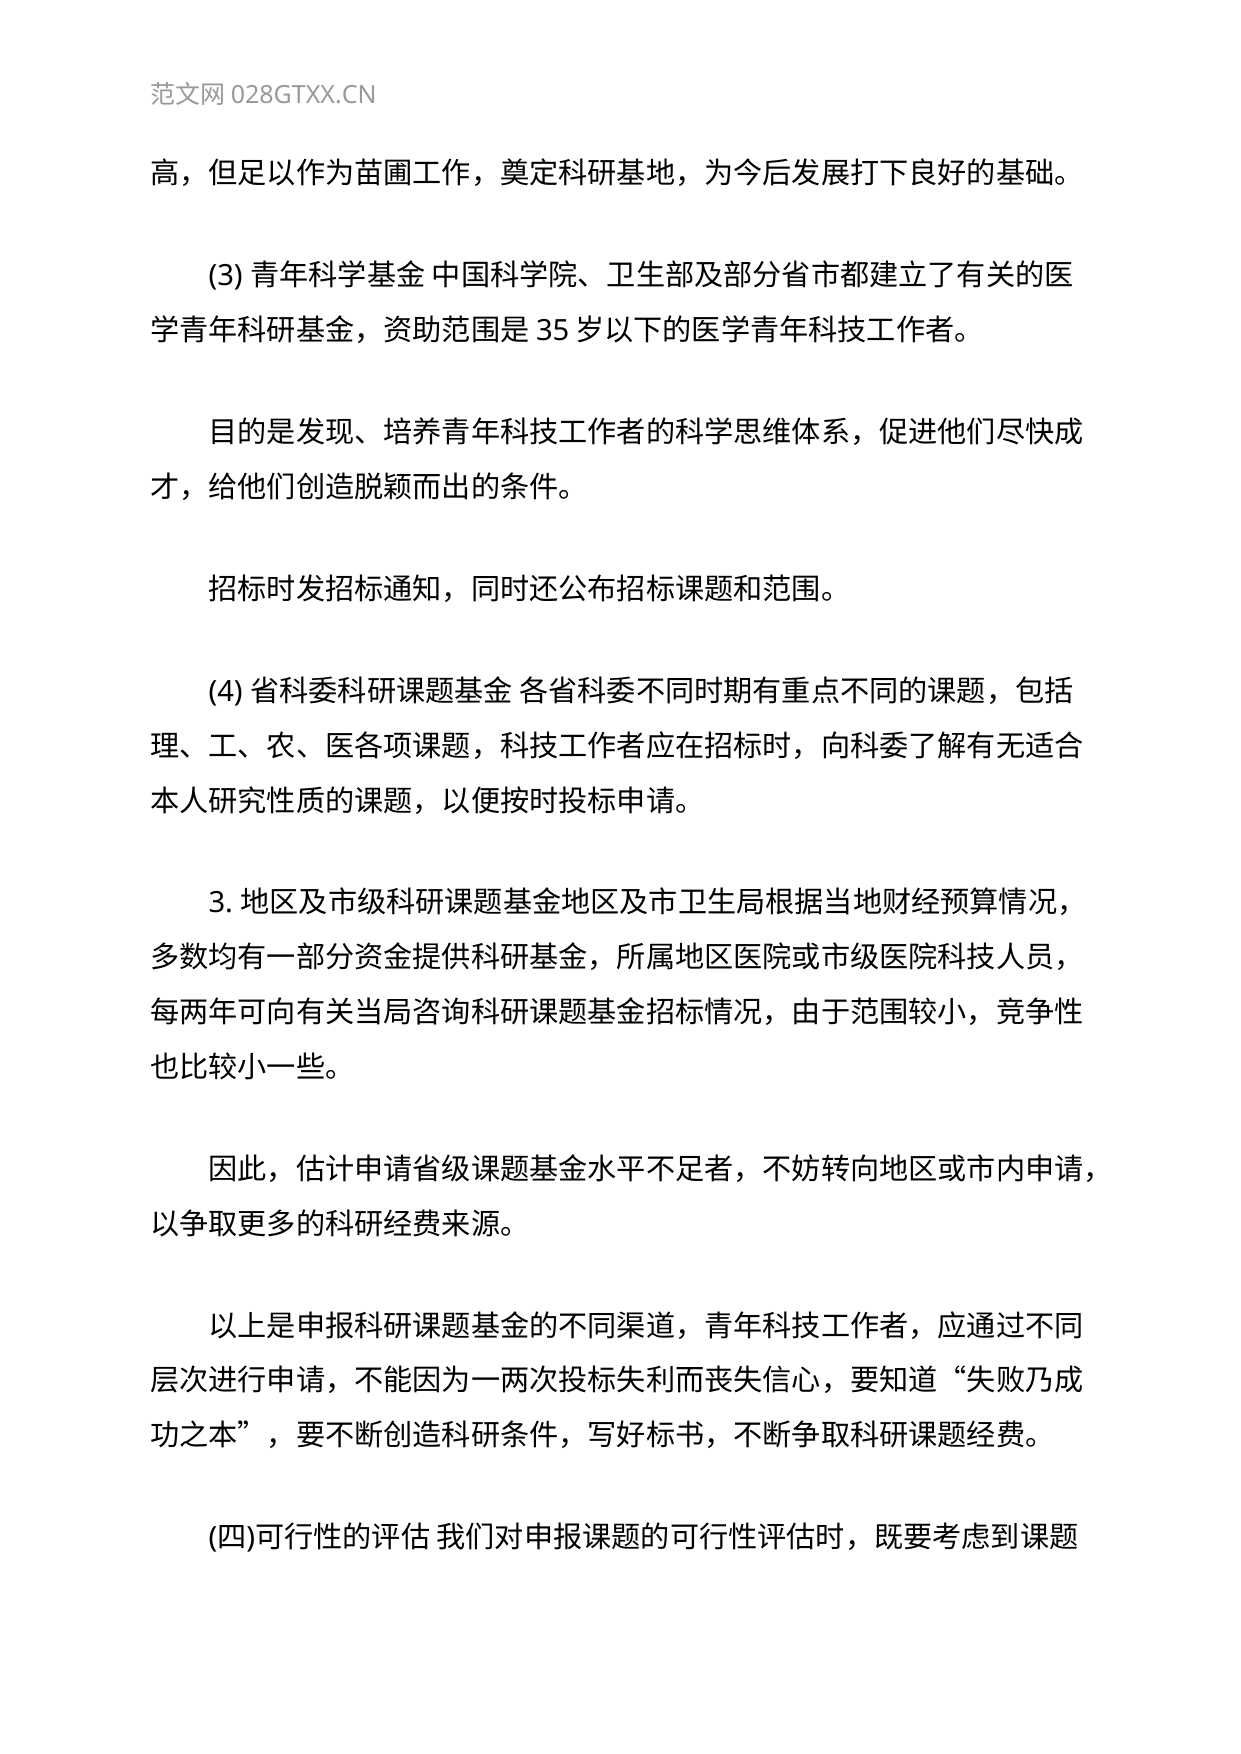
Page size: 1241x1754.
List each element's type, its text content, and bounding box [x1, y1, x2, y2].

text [150, 1514, 1090, 1556]
text 以上是申报科研课题基金的不同渠道，青年科技工作者，应通过不同层次进行申请，不能因为一两次投标失利而丧失信心，要知道“失败乃成功之本”，要不断创造科研条件，写好标书，不断争取科研课题经费。 [150, 1302, 1090, 1454]
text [150, 150, 1090, 192]
text 招标时发招标通知，同时还公布招标课题和范围。 [150, 565, 1090, 608]
text 3. 地区及市级科研课题基金地区及市卫生局根据当地财经预算情况，多数均有一部分资金提供科研基金，所属地区医院或市级医院科技人员，每两年可向有关当局咨询科研课题基金招标情况，由于范围较小，竞争性也比较小一些。 [150, 879, 1090, 1086]
text 目的是发现、培养青年科技工作者的科学思维体系，促进他们尽快成才，给他们创造脱颖而出的条件。 [150, 409, 1090, 506]
text 因此，估计申请省级课题基金水平不足者，不妨转向地区或市内申请，以争取更多的科研经费来源。 [150, 1145, 1090, 1243]
text (3) 青年科学基金 中国科学院、卫生部及部分省市都建立了有关的医学青年科研基金，资助范围是 35岁以下的医学青年科技工作者。 [150, 252, 1090, 349]
text (4) 省科委科研课题基金 各省科委不同时期有重点不同的课题，包括理、工、农、医各项课题，科技工作者应在招标时，向科委了解有无适合本人研究性质的课题，以便按时投标申请。 [150, 667, 1090, 819]
